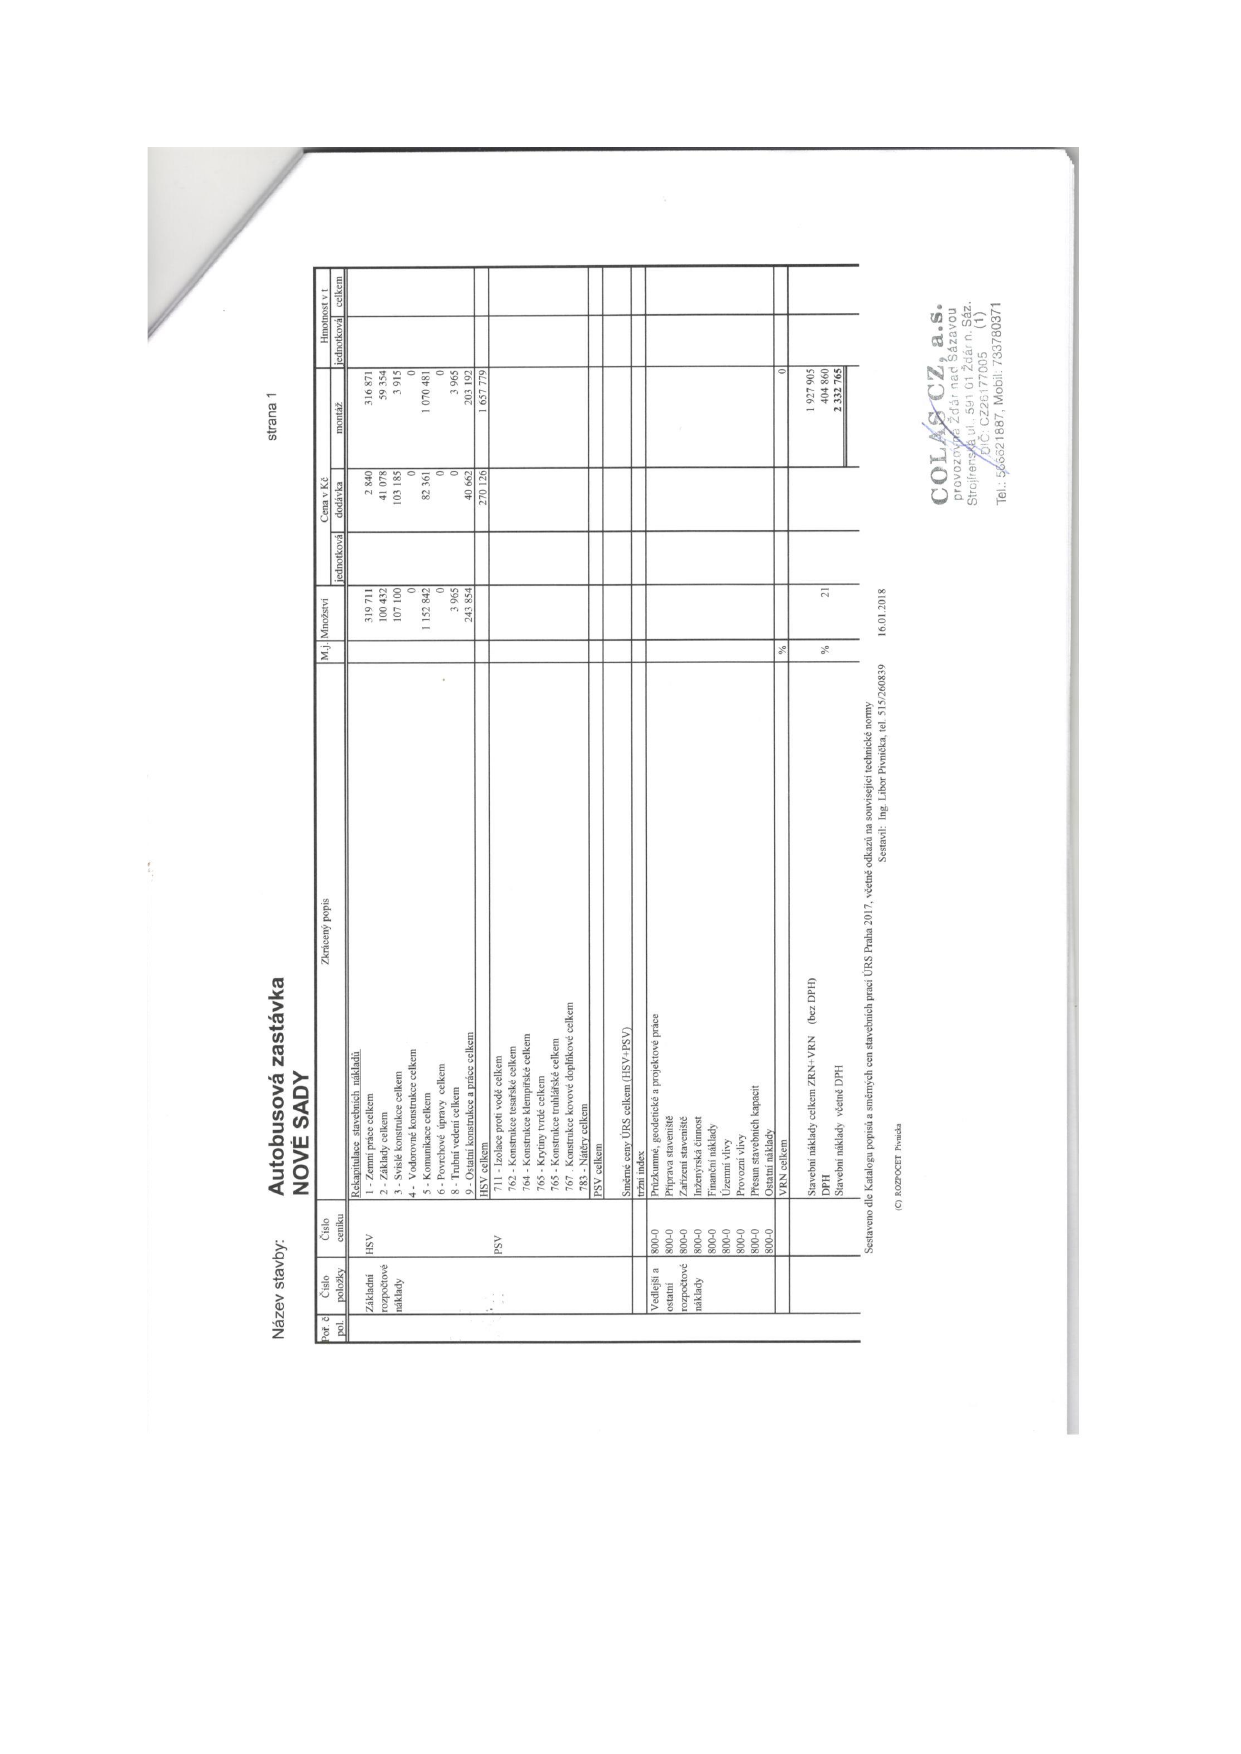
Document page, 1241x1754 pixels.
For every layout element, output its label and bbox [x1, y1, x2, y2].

picture [147, 147, 1093, 1448]
